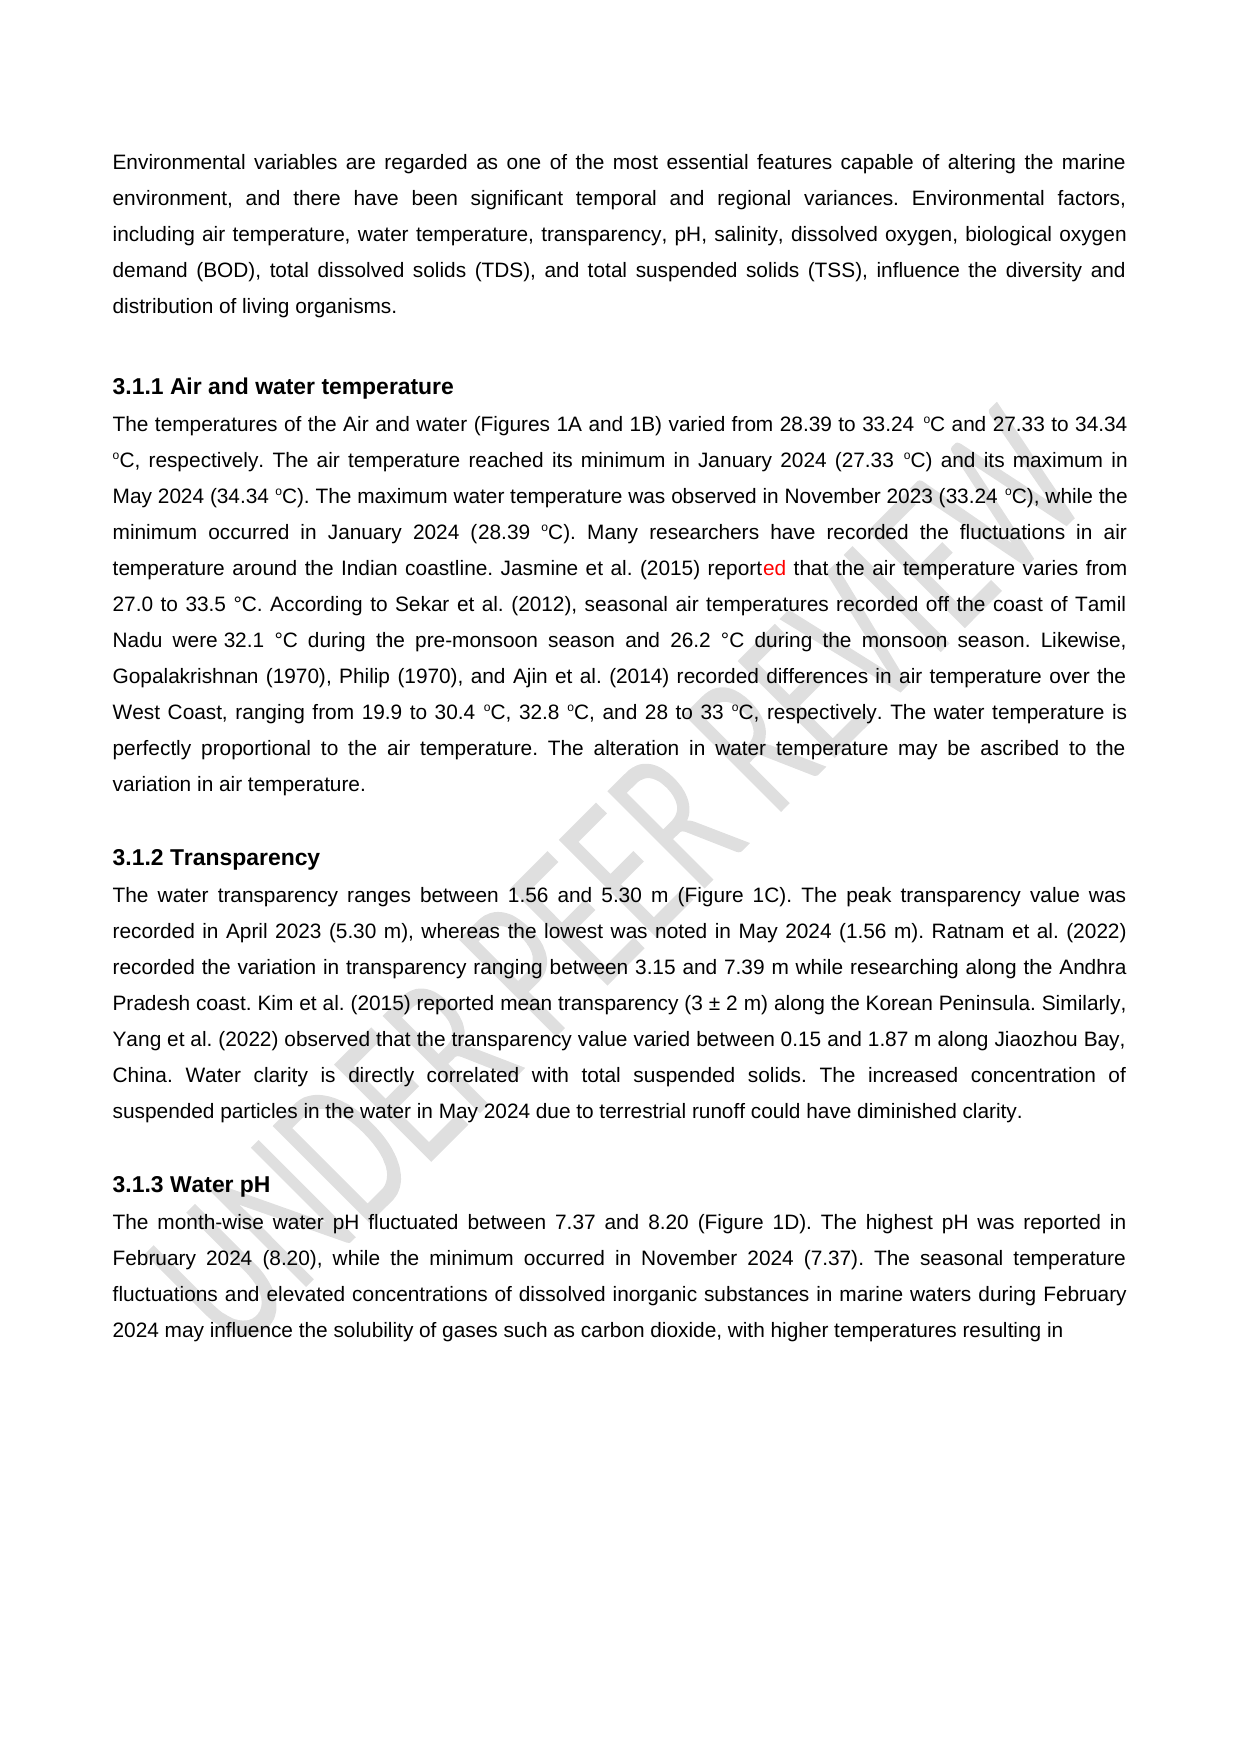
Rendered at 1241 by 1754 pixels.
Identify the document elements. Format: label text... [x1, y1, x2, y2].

text 3.1.2 Transparency [112, 843, 1128, 870]
text The temperatures of the Air and water (Figures 1A and 1B) varied from 28.39 to 33.24 oC and 27.33 to 34.34 oC, respectively. The air temperature reached its minimum in January 2024 (27.33 oC) and its maximum in May 2024 (34.34 oC). The maximum water temperature was observed in November 2023 (33.24 oC), while the minimum occurred in January 2024 (28.39 oC). Many researchers have recorded the fluctuations in air temperature around the Indian coastline. Jasmine et al. (2015) reported that the air temperature varies from 27.0 to 33.5 °C. According to Sekar et al. (2012), seasonal air temperatures recorded off the coast of Tamil Nadu were 32.1 °C during the pre-monsoon season and 26.2 °C during the monsoon season. Likewise, Gopalakrishnan (1970), Philip (1970), and Ajin et al. (2014) recorded differences in air temperature over the West Coast, ranging from 19.9 to 30.4 oC, 32.8 oC, and 28 to 33 oC, respectively. The water temperature is perfectly proportional to the air temperature. The alteration in water temperature may be ascribed to the variation in air temperature. [112, 412, 1128, 796]
text 3.1.1 Air and water temperature [112, 373, 1128, 399]
text Environmental variables are regarded as one of the most essential features capable of altering the marine environment, and there have been significant temporal and regional variances. Environmental factors, including air temperature, water temperature, transparency, pH, salinity, dissolved oxygen, biological oxygen demand (BOD), total dissolved solids (TDS), and total suspended solids (TSS), influence the diversity and distribution of living organisms. [112, 150, 1128, 318]
text The water transparency ranges between 1.56 and 5.30 m (Figure 1C). The peak transparency value was recorded in April 2023 (5.30 m), whereas the lowest was noted in May 2024 (1.56 m). Ratnam et al. (2022) recorded the variation in transparency ranging between 3.15 and 7.39 m while researching along the Andhra Pradesh coast. Kim et al. (2015) reported mean transparency (3 ± 2 m) along the Korean Peninsula. Similarly, Yang et al. (2022) observed that the transparency value varied between 0.15 and 1.87 m along Jiaozhou Bay, China. Water clarity is directly correlated with total suspended solids. The increased concentration of suspended particles in the water in May 2024 due to terrestrial runoff could have diminished clarity. [112, 883, 1128, 1123]
text 3.1.3 Water pH [112, 1171, 1128, 1197]
text The month-wise water pH fluctuated between 7.37 and 8.20 (Figure 1D). The highest pH was reported in February 2024 (8.20), while the minimum occurred in November 2024 (7.37). The seasonal temperature fluctuations and elevated concentrations of dissolved inorganic substances in marine waters during February 2024 may influence the solubility of gases such as carbon dioxide, with higher temperatures resulting in [112, 1210, 1128, 1342]
